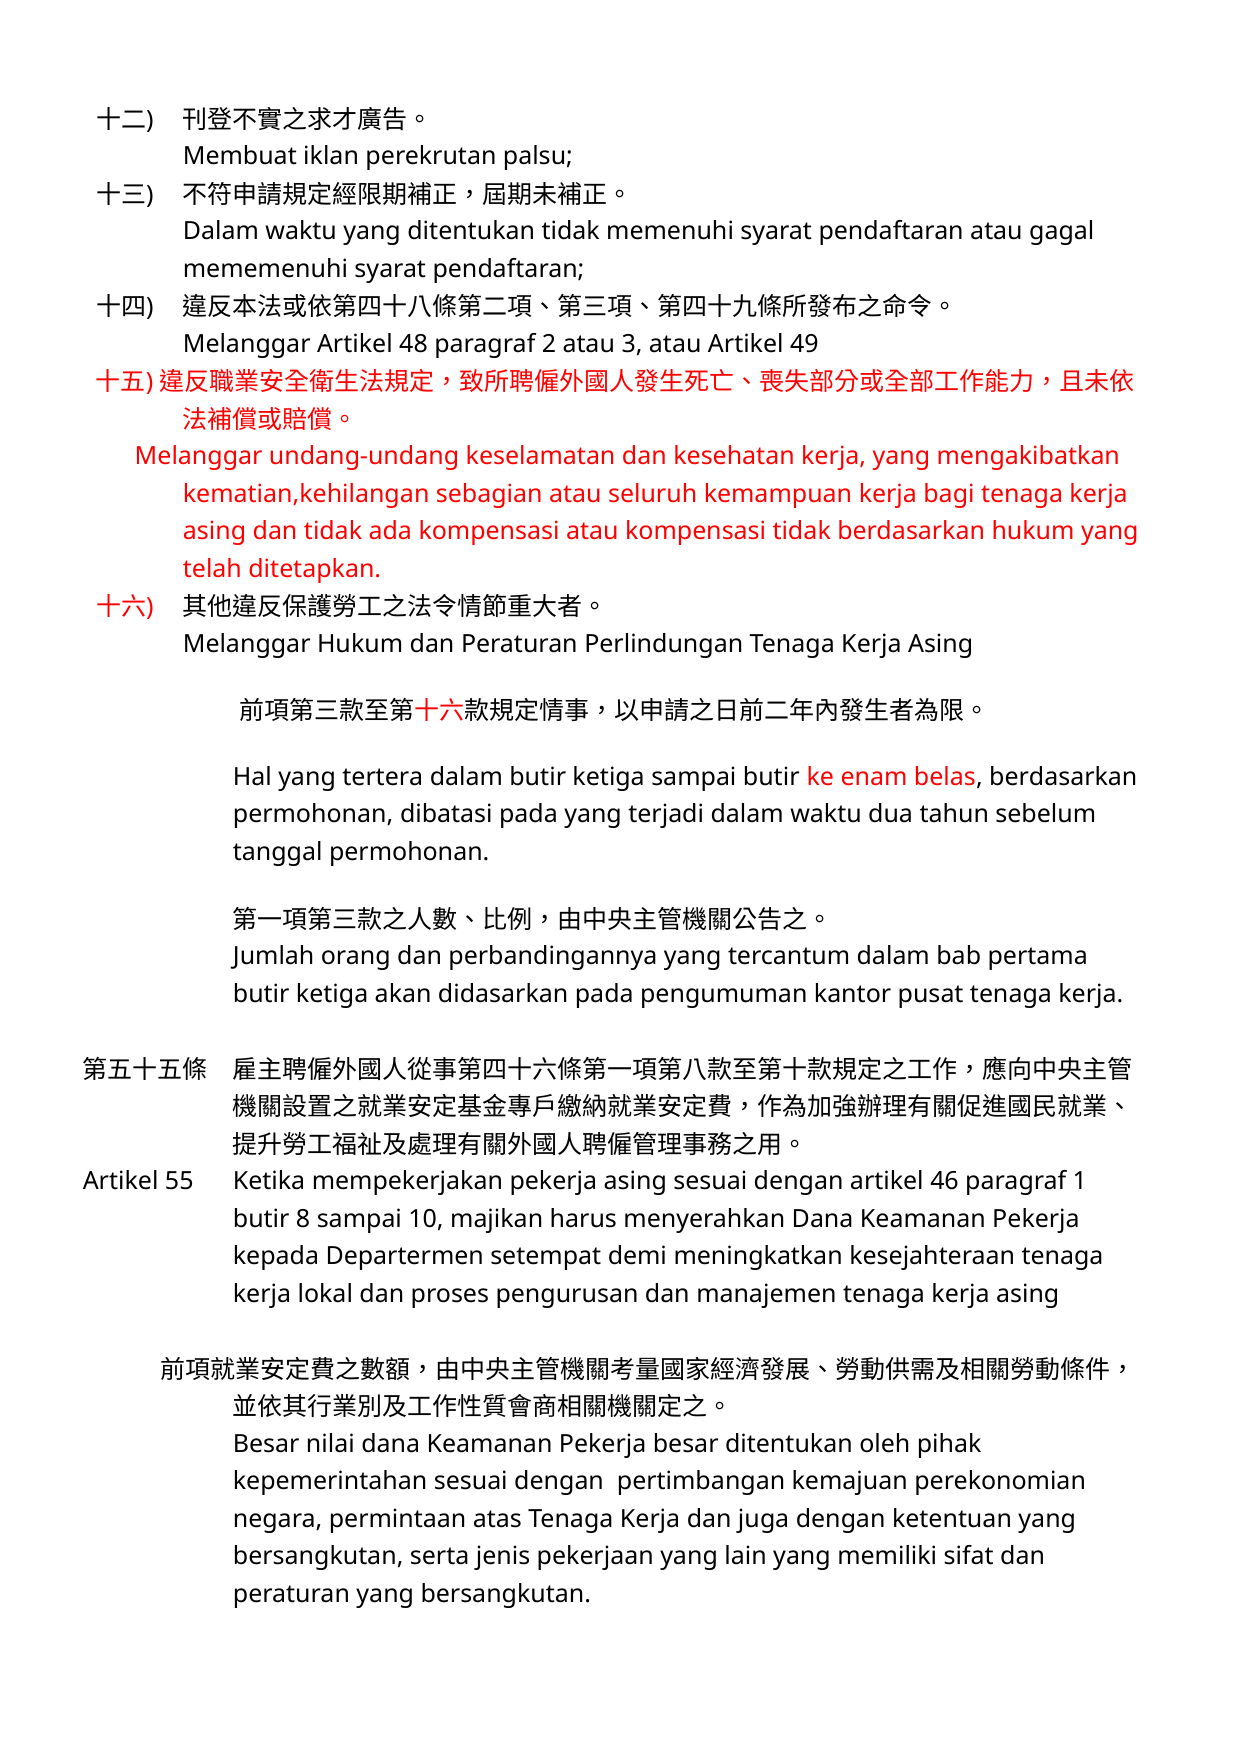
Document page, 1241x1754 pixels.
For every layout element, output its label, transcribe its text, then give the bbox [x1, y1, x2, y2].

text Hal yang tertera dalam butir ketiga sampai butir ke enam belas, berdasarkan permohonan, dibatasi pada yang terjadi dalam waktu dua tahun sebelum tanggal permohonan. [233, 757, 1144, 869]
text Artikel 55 Ketika mempekerjakan pekerja asing sesuai dengan artikel 46 paragraf 1 butir 8 sampai 10, majikan harus menyerahkan Dana Keamanan Pekerja kepada Departermen setempat demi meningkatkan kesejahteraan tenaga kerja lokal dan proses pengurusan dan manajemen tenaga kerja asing [83, 1161, 1144, 1311]
text 前項第三款至第十六款規定情事，以申請之日前二年內發生者為限。 [233, 690, 1144, 728]
text 十四) 違反本法或依第四十八條第二項、第三項、第四十九條所發布之命令。 [83, 286, 1144, 323]
text Melanggar Artikel 48 paragraf 2 atau 3, atau Artikel 49 [83, 323, 1144, 361]
text Besar nilai dana Keamanan Pekerja besar ditentukan oleh pihak kepemerintahan sesuai dengan pertimbangan kemajuan perekonomian negara, permintaan atas Tenaga Kerja dan juga dengan ketentuan yang bersangkutan, serta jenis pekerjaan yang lain yang memiliki sifat dan peraturan yang bersangkutan. [233, 1423, 1144, 1611]
text 十二) 刊登不實之求才廣告。 [83, 98, 1144, 136]
text Melanggar Hukum dan Peraturan Perlindungan Tenaga Kerja Asing [83, 623, 1144, 661]
text 第一項第三款之人數、比例，由中央主管機關公告之。 [233, 898, 1144, 936]
text 前項就業安定費之數額，由中央主管機關考量國家經濟發展、勞動供需及相關勞動條件，並依其行業別及工作性質會商相關機關定之。 [83, 1348, 1144, 1423]
text Jumlah orang dan perbandingannya yang tercantum dalam bab pertama butir ketiga akan didasarkan pada pengumuman kantor pusat tenaga kerja. [233, 936, 1144, 1011]
text 提升勞工福祉及處理有關外國人聘僱管理事務之用。 [83, 1123, 1144, 1161]
text Membuat iklan perekrutan palsu; [83, 136, 1144, 173]
text 機關設置之就業安定基金專戶繳納就業安定費，作為加強辦理有關促進國民就業、 [83, 1086, 1144, 1123]
text 十五) 違反職業安全衛生法規定，致所聘僱外國人發生死亡、喪失部分或全部工作能力，且未依法補償或賠償。 [83, 361, 1144, 436]
text 十三) 不符申請規定經限期補正，屆期未補正。 [83, 173, 1144, 211]
text 十六) 其他違反保護勞工之法令情節重大者。 [83, 586, 1144, 623]
text Melanggar undang-undang keselamatan dan kesehatan kerja, yang mengakibatkan kematian,kehilangan sebagian atau seluruh kemampuan kerja bagi tenaga kerja asing dan tidak ada kompensasi atau kompensasi tidak berdasarkan hukum yang telah ditetapkan. [83, 436, 1144, 586]
text 第五十五條 雇主聘僱外國人從事第四十六條第一項第八款至第十款規定之工作，應向中央主管 [83, 1048, 1144, 1086]
text Dalam waktu yang ditentukan tidak memenuhi syarat pendaftaran atau gagal mememenuhi syarat pendaftaran; [183, 211, 1144, 286]
